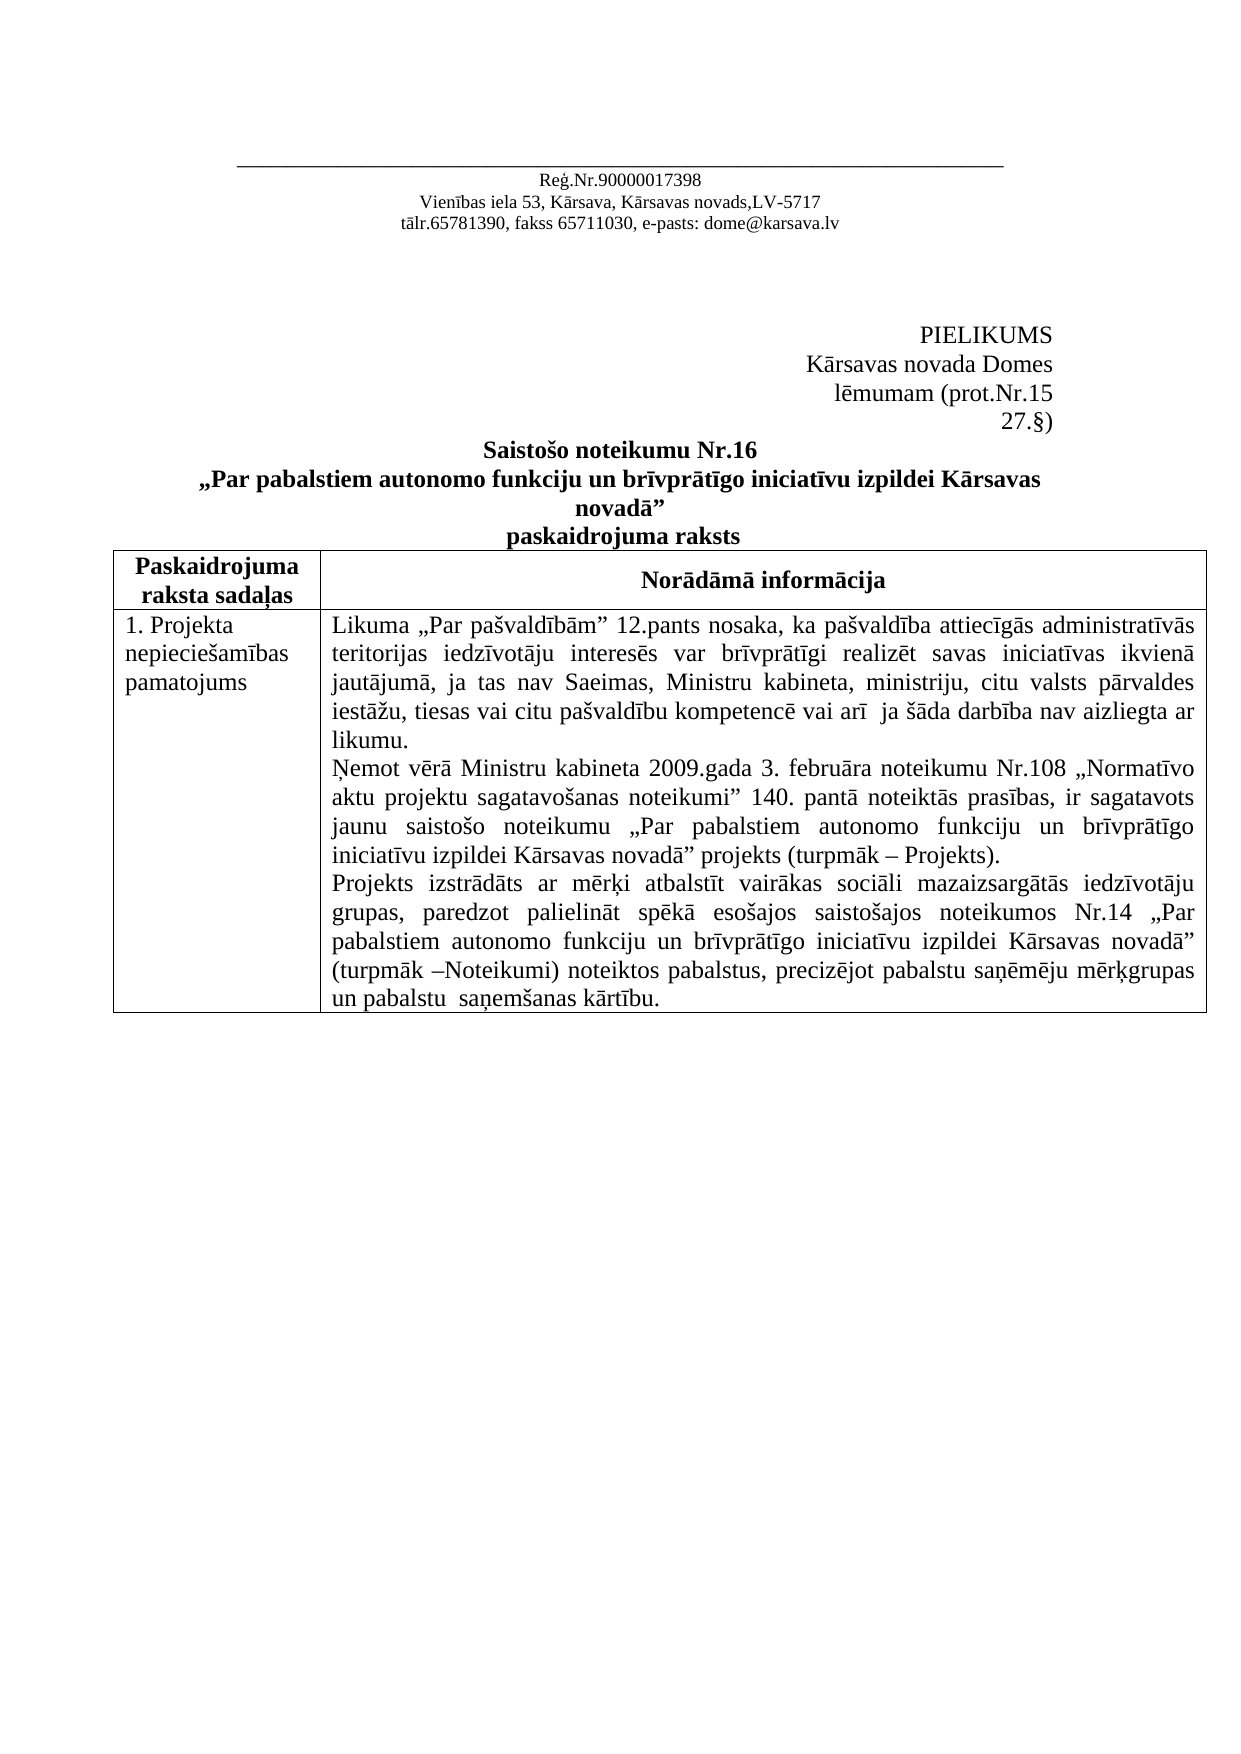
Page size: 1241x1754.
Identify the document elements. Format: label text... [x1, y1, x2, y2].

text Saistošo noteikumu Nr.16 [187, 435, 1053, 464]
text „Par pabalstiem autonomo funkciju un brīvprātīgo iniciatīvu izpildei Kārsavas novadā” [187, 464, 1052, 521]
text paskaidrojuma raksts [187, 521, 1053, 550]
text lēmumam (prot.Nr.15 27.§) [712, 378, 1053, 435]
text tālr.65781390, 65711030, e-pasts: dome@karsava.lv [187, 212, 1053, 234]
table_header Norādāmā informācija [321, 551, 1206, 609]
text ____________________________________________________________________________________________ [187, 150, 1053, 169]
table_cell Likuma „Par pašvaldībām” 12.pants nosaka, ka pašvaldība attiecīgās administratīvās teritorijas iedzīvotāju interesēs var brīvprātīgi realizēt savas iniciatīvas ikvienā jautājumā, ja tas nav Saeimas, Ministru kabineta, ministriju, citu valsts pārvaldes iestāžu, tiesas vai citu pašvaldību kompetencē vai arī ja šāda darbība nav aizliegta ar likumu. Ņemot vērā Ministru kabineta 2009.gada 3. februāra noteikumu Nr.108 „Normatīvo aktu projektu sagatavošanas noteikumi” 140. pantā noteiktās prasības, ir sagatavots jaunu saistošo noteikumu „Par pabalstiem autonomo funkciju un brīvprātīgo iniciatīvu izpildei Kārsavas novadā” projekts (turpmāk – Projekts). Projekts izstrādāts ar mērķi atbalstīt vairākas sociāli mazaizsargātās iedzīvotāju grupas, paredzot palielināt spēkā esošajos saistošajos noteikumos Nr.14 „Par pabalstiem autonomo funkciju un brīvprātīgo iniciatīvu izpildei Kārsavas novadā” (turpmāk –Noteikumi) noteiktos pabalstus, precizējot pabalstu saņēmēju mērķgrupas un pabalstu saņemšanas kārtību. [321, 610, 1206, 1012]
text Reģ.Nr.90000017398 [187, 169, 1053, 191]
text PIELIKUMS [712, 320, 1053, 349]
text Vienības iela 53, Kārsava, Kārsavas novads,LV-5717 [187, 191, 1053, 212]
table_cell 1. Projekta nepieciešamības pamatojums [114, 610, 320, 1012]
table_header Paskaidrojuma raksta sadaļas [114, 551, 320, 609]
text Kārsavas novada Domes [712, 349, 1053, 378]
